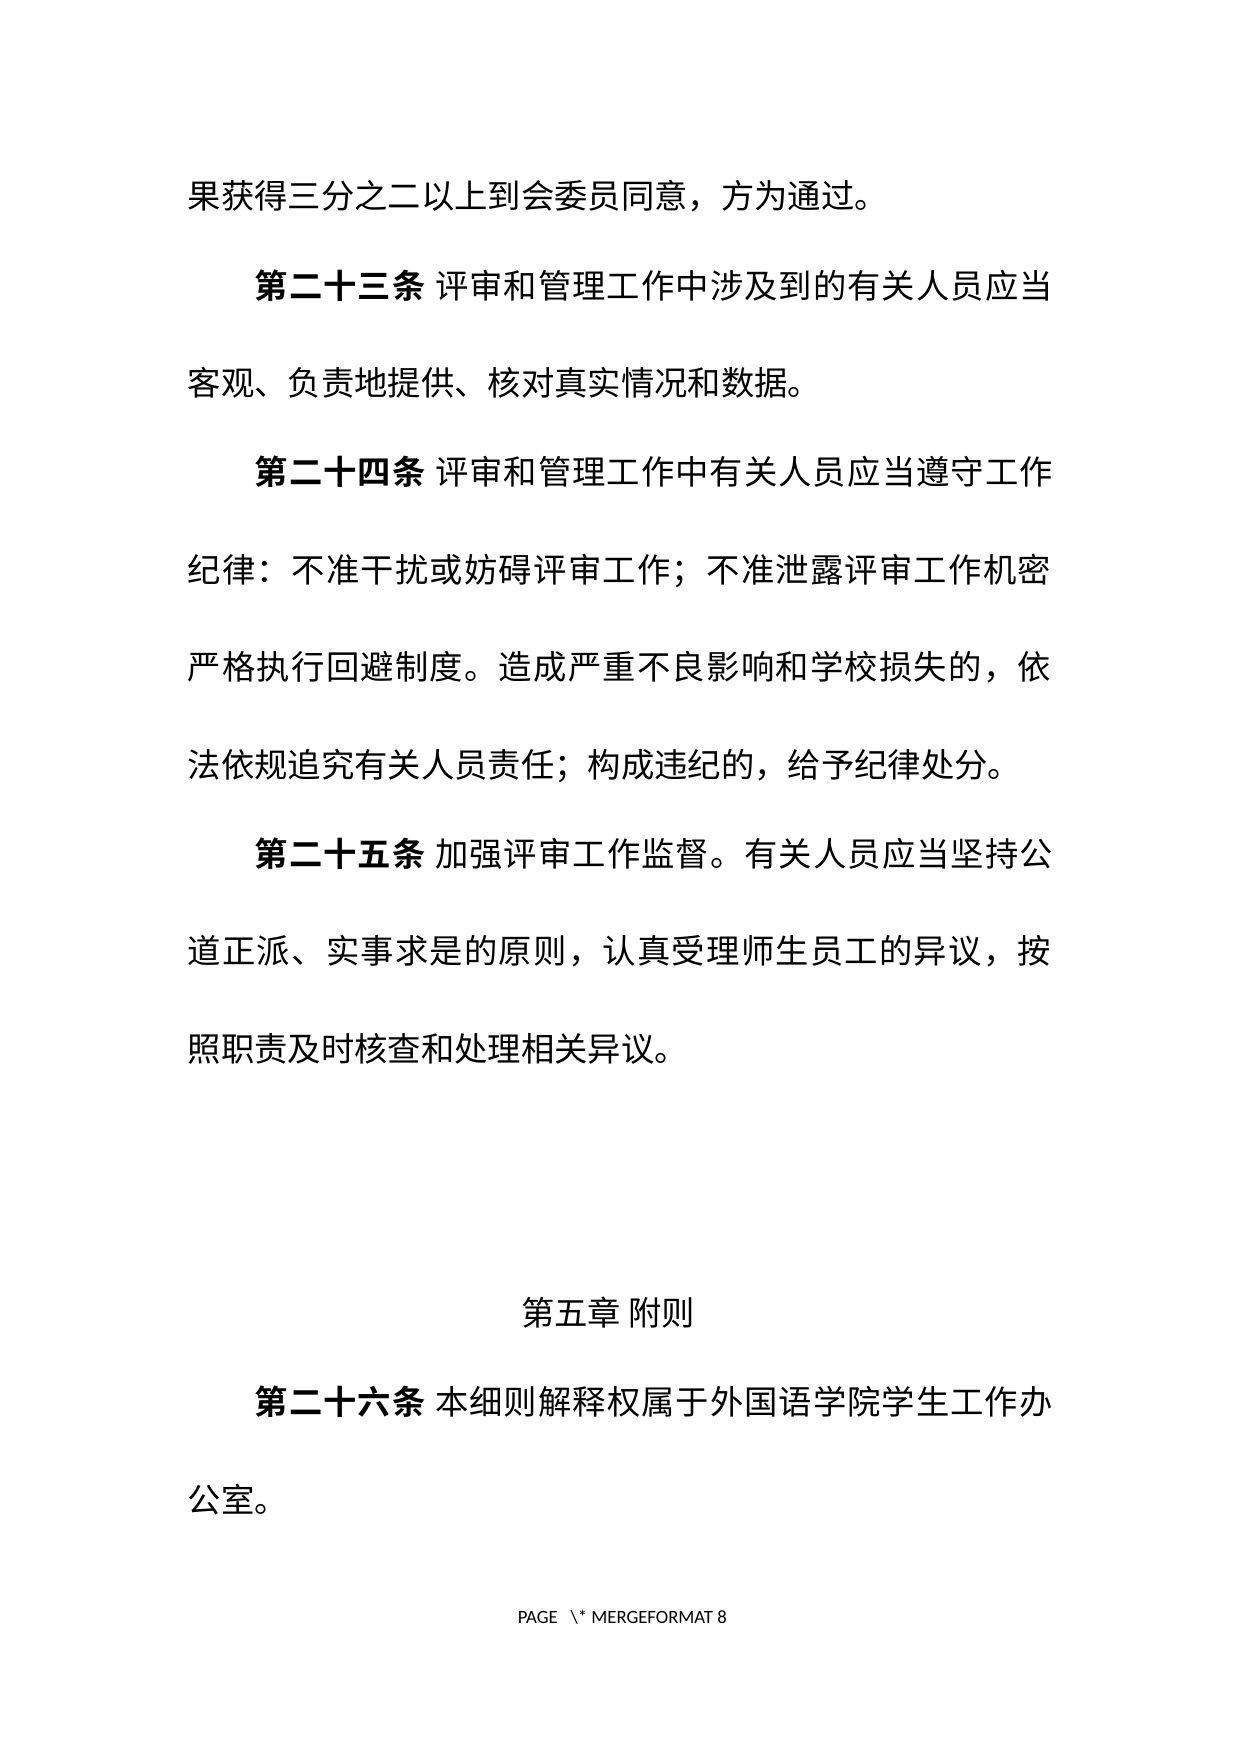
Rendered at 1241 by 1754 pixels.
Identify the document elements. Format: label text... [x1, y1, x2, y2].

text 第二十五条 加强评审工作监督。有关人员应当坚持公道正派、实事求是的原则，认真受理师生员工的异议，按照职责及时核查和处理相关异议。 [187, 819, 1053, 1079]
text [187, 162, 1053, 227]
text 第二十六条 本细则解释权属于外国语学院学生工作办公室。 [187, 1368, 1053, 1530]
text 第二十三条 评审和管理工作中涉及到的有关人员应当客观、负责地提供、核对真实情况和数据。 [187, 251, 1053, 413]
text 第五章 附则 [187, 1279, 1053, 1344]
text 第二十四条 评审和管理工作中有关人员应当遵守工作纪律：不准干扰或妨碍评审工作；不准泄露评审工作机密；严格执行回避制度。造成严重不良影响和学校损失的，依法依规追究有关人员责任；构成违纪的，给予纪律处分。 [187, 438, 1053, 795]
